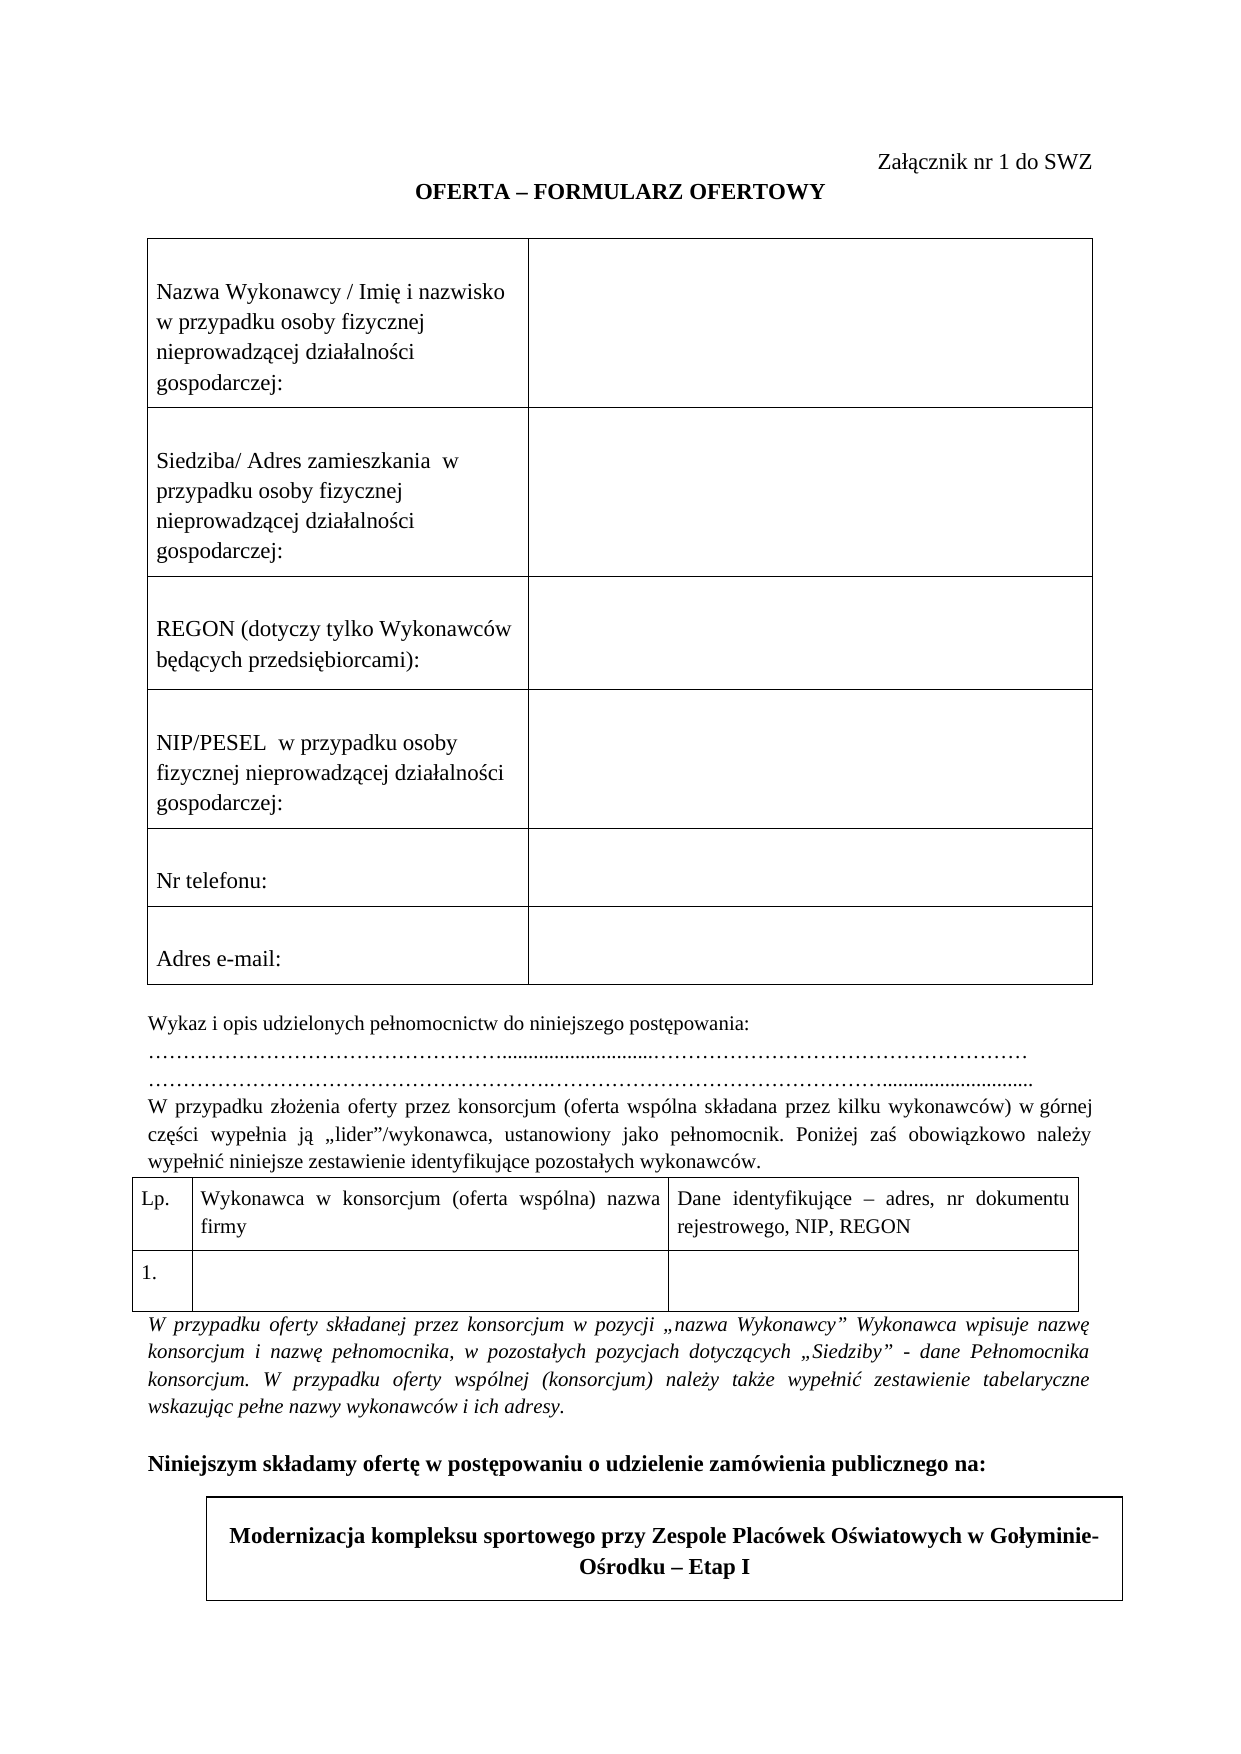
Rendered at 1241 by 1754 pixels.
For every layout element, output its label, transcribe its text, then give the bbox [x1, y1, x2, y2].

table_cell Nr telefonu: [148, 829, 528, 906]
table_cell NIP/PESEL w przypadku osoby fizycznej nieprowadzącej działalności gospodarczej: [148, 690, 528, 828]
table_header [529, 239, 1092, 407]
text W przypadku oferty składanej przez konsorcjum w pozycji „nazwa Wykonawcy” Wykonawca wpisuje nazwę konsorcjum i nazwę pełnomocnika, w pozostałych pozycjach dotyczących „Siedziby” - dane Pełnomocnika konsorcjum. W przypadku oferty wspólnej (konsorcjum) należy także wypełnić zestawienie tabelaryczne wskazując pełne nazwy wykonawców i ich adresy. [148, 1312, 1092, 1418]
table_cell [529, 690, 1092, 828]
text OFERTA – FORMULARZ OFERTOWY [148, 178, 1092, 204]
table_header Modernizacja kompleksu sportowego przy Zespole Placówek Oświatowych w Gołyminie-Ośrodku – Etap I [207, 1498, 1122, 1599]
text W przypadku złożenia oferty przez konsorcjum (oferta wspólna składana przez kilku wykonawców) w górnej części wypełnia ją „lider”/wykonawca, ustanowiony jako pełnomocnik. Poniżej zaś obowiązkowo należy wypełnić niniejsze zestawienie identyfikujące pozostałych wykonawców. [148, 1094, 1092, 1173]
table_cell [529, 907, 1092, 984]
table_cell 1. [133, 1251, 192, 1311]
table_cell REGON (dotyczy tylko Wykonawców będących przedsiębiorcami): [148, 577, 528, 689]
text Załącznik nr 1 do SWZ [148, 148, 1092, 174]
table_header Lp. [133, 1178, 192, 1250]
text Wykaz i opis udzielonych pełnomocnictw do niniejszego postępowania: [148, 1011, 1092, 1035]
text …………………………………………….............................……………………………………………… [148, 1039, 1092, 1063]
text ………………………………………………….…………………………………………............................. [148, 1067, 1092, 1091]
table_cell Siedziba/ Adres zamieszkania w przypadku osoby fizycznej nieprowadzącej działalności gospodarczej: [148, 408, 528, 576]
table_cell Adres e-mail: [148, 907, 528, 984]
table_cell [193, 1251, 668, 1311]
table_cell [529, 408, 1092, 576]
table_cell [669, 1251, 1078, 1311]
table_header Dane identyfikujące – adres, nr dokumentu rejestrowego, NIP, REGON [669, 1178, 1078, 1250]
table_cell [529, 577, 1092, 689]
table_header Nazwa Wykonawcy / Imię i nazwisko w przypadku osoby fizycznej nieprowadzącej działalności gospodarczej: [148, 239, 528, 407]
table_header Wykonawca w konsorcjum (oferta wspólna) nazwa firmy [193, 1178, 668, 1250]
text Niniejszym składamy ofertę w postępowaniu o udzielenie zamówienia publicznego na: [148, 1449, 1092, 1476]
table_cell [529, 829, 1092, 906]
